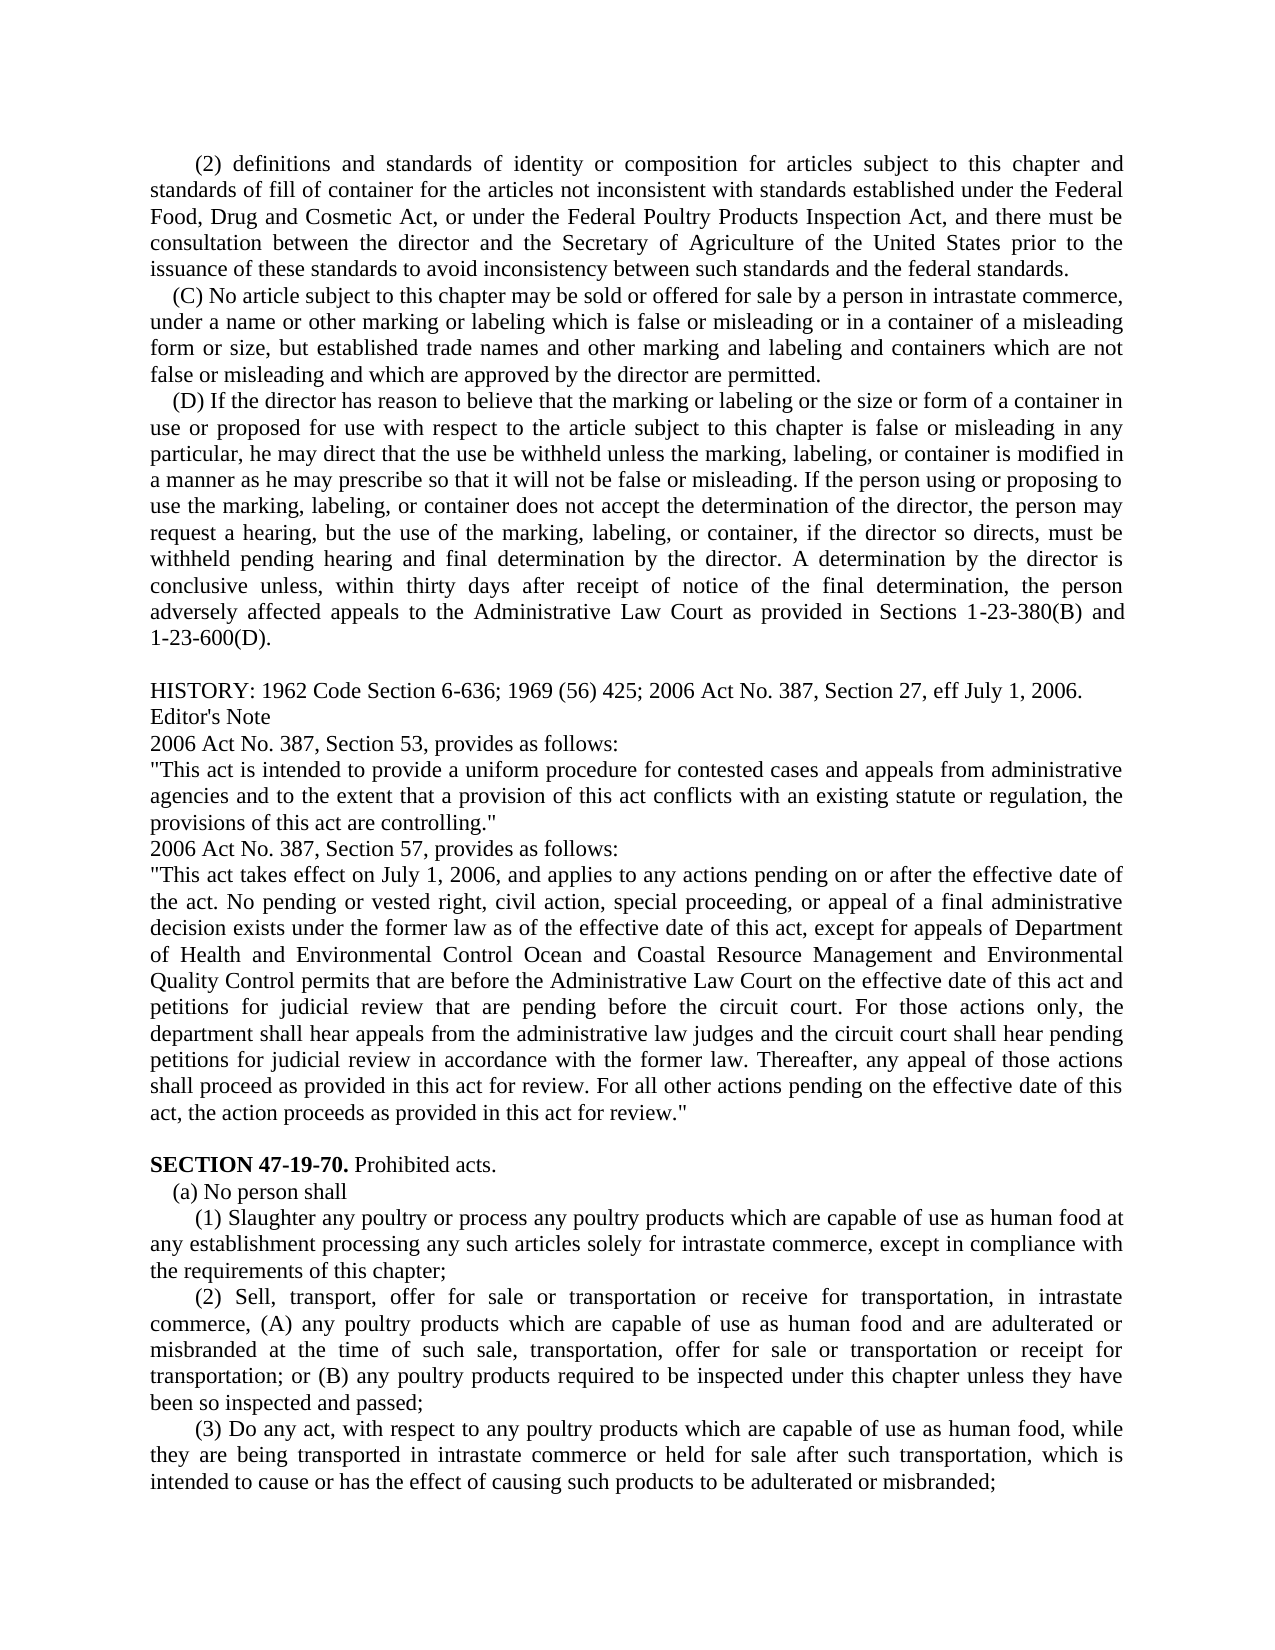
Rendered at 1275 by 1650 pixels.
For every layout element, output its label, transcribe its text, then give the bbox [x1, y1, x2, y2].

text Editor's Note [150, 703, 1125, 730]
text (3) Do any act, with respect to any poultry products which are capable of use as human food, while they are being transported in intrastate commerce or held for sale after such transportation, which is intended to cause or has the effect of causing such products to be adulterated or misbranded; [150, 1415, 1125, 1494]
text (C) No article subject to this chapter may be sold or offered for sale by a person in intrastate commerce, under a name or other marking or labeling which is false or misleading or in a container of a misleading form or size, but established trade names and other marking and labeling and containers which are not false or misleading and which are approved by the director are permitted. [150, 282, 1125, 387]
text 2006 Act No. 387, Section 57, provides as follows: [150, 835, 1125, 862]
text (a) No person shall [150, 1178, 1125, 1204]
text (D) If the director has reason to believe that the marking or labeling or the size or form of a container in use or proposed for use with respect to the article subject to this chapter is false or misleading in any particular, he may direct that the use be withheld unless the marking, labeling, or container is modified in a manner as he may prescribe so that it will not be false or misleading. If the person using or proposing to use the marking, labeling, or container does not accept the determination of the director, the person may request a hearing, but the use of the marking, labeling, or container, if the director so directs, must be withheld pending hearing and final determination by the director. A determination by the director is conclusive unless, within thirty days after receipt of notice of the final determination, the person adversely affected appeals to the Administrative Law Court as provided in Sections 1-23-380(B) and 1-23-600(D). [150, 387, 1125, 651]
text "This act is intended to provide a uniform procedure for contested cases and appeals from administrative agencies and to the extent that a provision of this act conflicts with an existing statute or regulation, the provisions of this act are controlling." [150, 756, 1125, 835]
text HISTORY: 1962 Code Section 6-636; 1969 (56) 425; 2006 Act No. 387, Section 27, eff July 1, 2006. [150, 677, 1125, 703]
text (1) Slaughter any poultry or process any poultry products which are capable of use as human food at any establishment processing any such articles solely for intrastate commerce, except in compliance with the requirements of this chapter; [150, 1204, 1125, 1283]
text 2006 Act No. 387, Section 53, provides as follows: [150, 730, 1125, 756]
text (2) definitions and standards of identity or composition for articles subject to this chapter and standards of fill of container for the articles not inconsistent with standards established under the Federal Food, Drug and Cosmetic Act, or under the Federal Poultry Products Inspection Act, and there must be consultation between the director and the Secretary of Agriculture of the United States prior to the issuance of these standards to avoid inconsistency between such standards and the federal standards. [150, 150, 1125, 282]
text SECTION 47-19-70. Prohibited acts. [150, 1151, 1125, 1178]
text "This act takes effect on July 1, 2006, and applies to any actions pending on or after the effective date of the act. No pending or vested right, civil action, special proceeding, or appeal of a final administrative decision exists under the former law as of the effective date of this act, except for appeals of Department of Health and Environmental Control Ocean and Coastal Resource Management and Environmental Quality Control permits that are before the Administrative Law Court on the effective date of this act and petitions for judicial review that are pending before the circuit court. For those actions only, the department shall hear appeals from the administrative law judges and the circuit court shall hear pending petitions for judicial review in accordance with the former law. Thereafter, any appeal of those actions shall proceed as provided in this act for review. For all other actions pending on the effective date of this act, the action proceeds as provided in this act for review." [150, 862, 1125, 1125]
text (2) Sell, transport, offer for sale or transportation or receive for transportation, in intrastate commerce, (A) any poultry products which are capable of use as human food and are adulterated or misbranded at the time of such sale, transportation, offer for sale or transportation or receipt for transportation; or (B) any poultry products required to be inspected under this chapter unless they have been so inspected and passed; [150, 1283, 1125, 1415]
